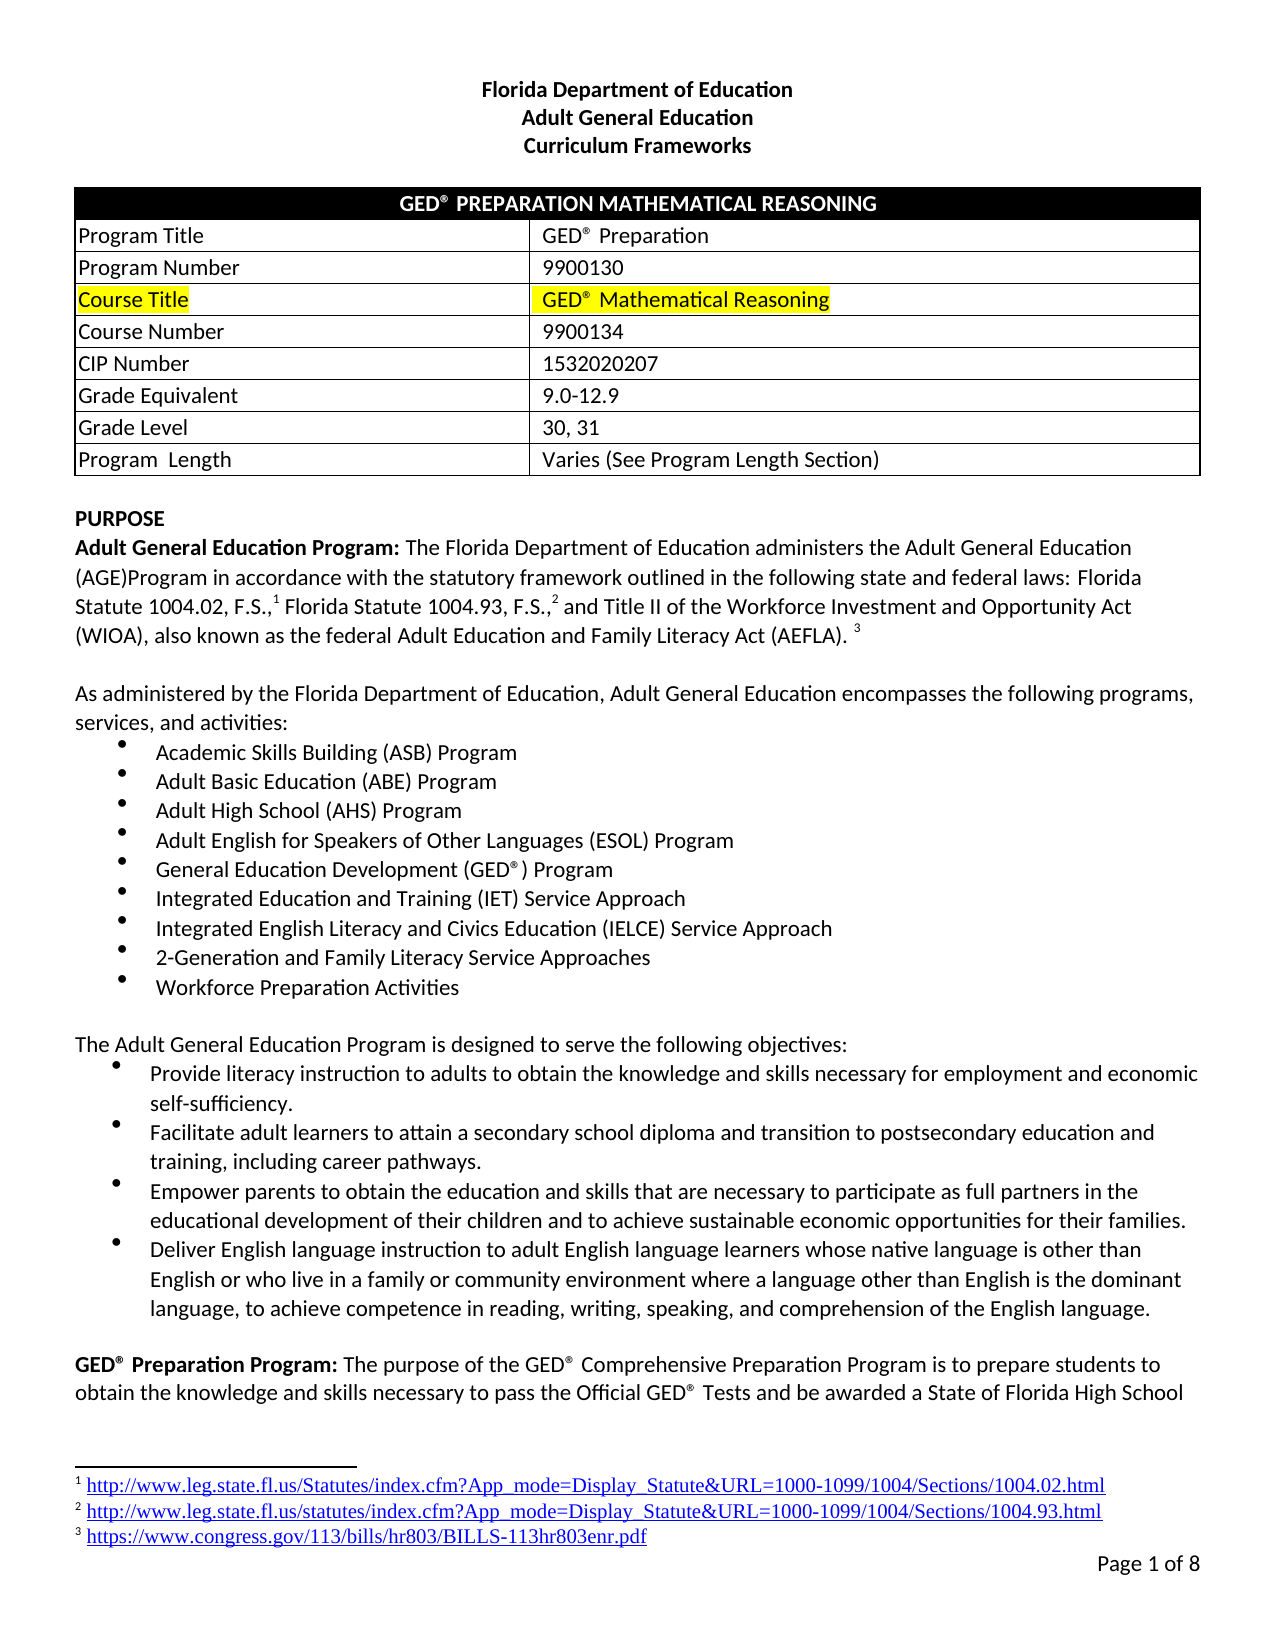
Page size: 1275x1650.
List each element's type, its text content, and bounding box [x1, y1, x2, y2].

text Adult General Education Program: The Florida Department of Education administers the Adult General Education (AGE)Program in accordance with the statutory framework outlined in the following state and federal laws: Florida Statute 1004.02, F.S., Florida Statute 1004.93, F.S., and Title II of the Workforce Investment and Opportunity Act (WIOA), also known as the federal Adult Education and Family Literacy Act (AEFLA). [75, 532, 1200, 649]
list General Education Development (GED®) Program [118, 854, 1200, 883]
table_cell GED® Preparation [530, 220, 1199, 251]
list Academic Skills Building (ASB) Program [118, 736, 1200, 766]
text As administered by the Florida Department of Education, Adult General Education encompasses the following programs, services, and activities: [75, 677, 1200, 736]
table_cell 30, 31 [530, 412, 1199, 443]
table_cell Program Number [76, 252, 529, 283]
list Workforce Preparation Activities [118, 971, 1200, 1001]
list Empower parents to obtain the education and skills that are necessary to participate as full partners in the educational development of their children and to achieve sustainable economic opportunities for their families. [112, 1176, 1200, 1234]
list Provide literacy instruction to adults to obtain the knowledge and skills necessary for employment and economic self-sufficiency. [112, 1058, 1200, 1117]
list Adult English for Speakers of Other Languages (ESOL) Program [118, 824, 1200, 854]
table_cell Program Title [76, 220, 529, 251]
table_cell 9.0-12.9 [530, 380, 1199, 411]
list Adult Basic Education (ABE) Program [118, 766, 1200, 795]
table_header GED® PREPARATION MATHEMATICAL REASONING [76, 188, 1199, 219]
table_cell 9900130 [530, 252, 1199, 283]
table_cell Grade Equivalent [76, 380, 529, 411]
text PURPOSE [75, 504, 1200, 532]
list Integrated Education and Training (IET) Service Approach [118, 883, 1200, 912]
list Deliver English language instruction to adult English language learners whose native language is other than English or who live in a family or community environment where a language other than English is the dominant language, to achieve competence in reading, writing, speaking, and comprehension of the English language. [112, 1234, 1200, 1322]
text Curriculum Frameworks [75, 131, 1200, 159]
table_cell 1532020207 [530, 348, 1199, 379]
table_cell Course Title [76, 284, 529, 315]
list 2-Generation and Family Literacy Service Approaches [118, 942, 1200, 971]
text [75, 1350, 1200, 1406]
list Integrated English Literacy and Civics Education (IELCE) Service Approach [118, 912, 1200, 942]
list Facilitate adult learners to attain a secondary school diploma and transition to postsecondary education and training, including career pathways. [112, 1117, 1200, 1176]
text Florida Department of Education [75, 75, 1200, 103]
table_cell Varies (See Program Length Section) [530, 444, 1199, 475]
table_cell CIP Number [76, 348, 529, 379]
table_cell Program Length [76, 444, 529, 475]
text Adult General Education [75, 103, 1200, 131]
table_cell Course Number [76, 316, 529, 347]
table_cell 9900134 [530, 316, 1199, 347]
text The Adult General Education Program is designed to serve the following objectives: [75, 1029, 1200, 1058]
list Adult High School (AHS) Program [118, 795, 1200, 824]
table_cell Grade Level [76, 412, 529, 443]
table_cell GED® Mathematical Reasoning [530, 284, 1199, 315]
